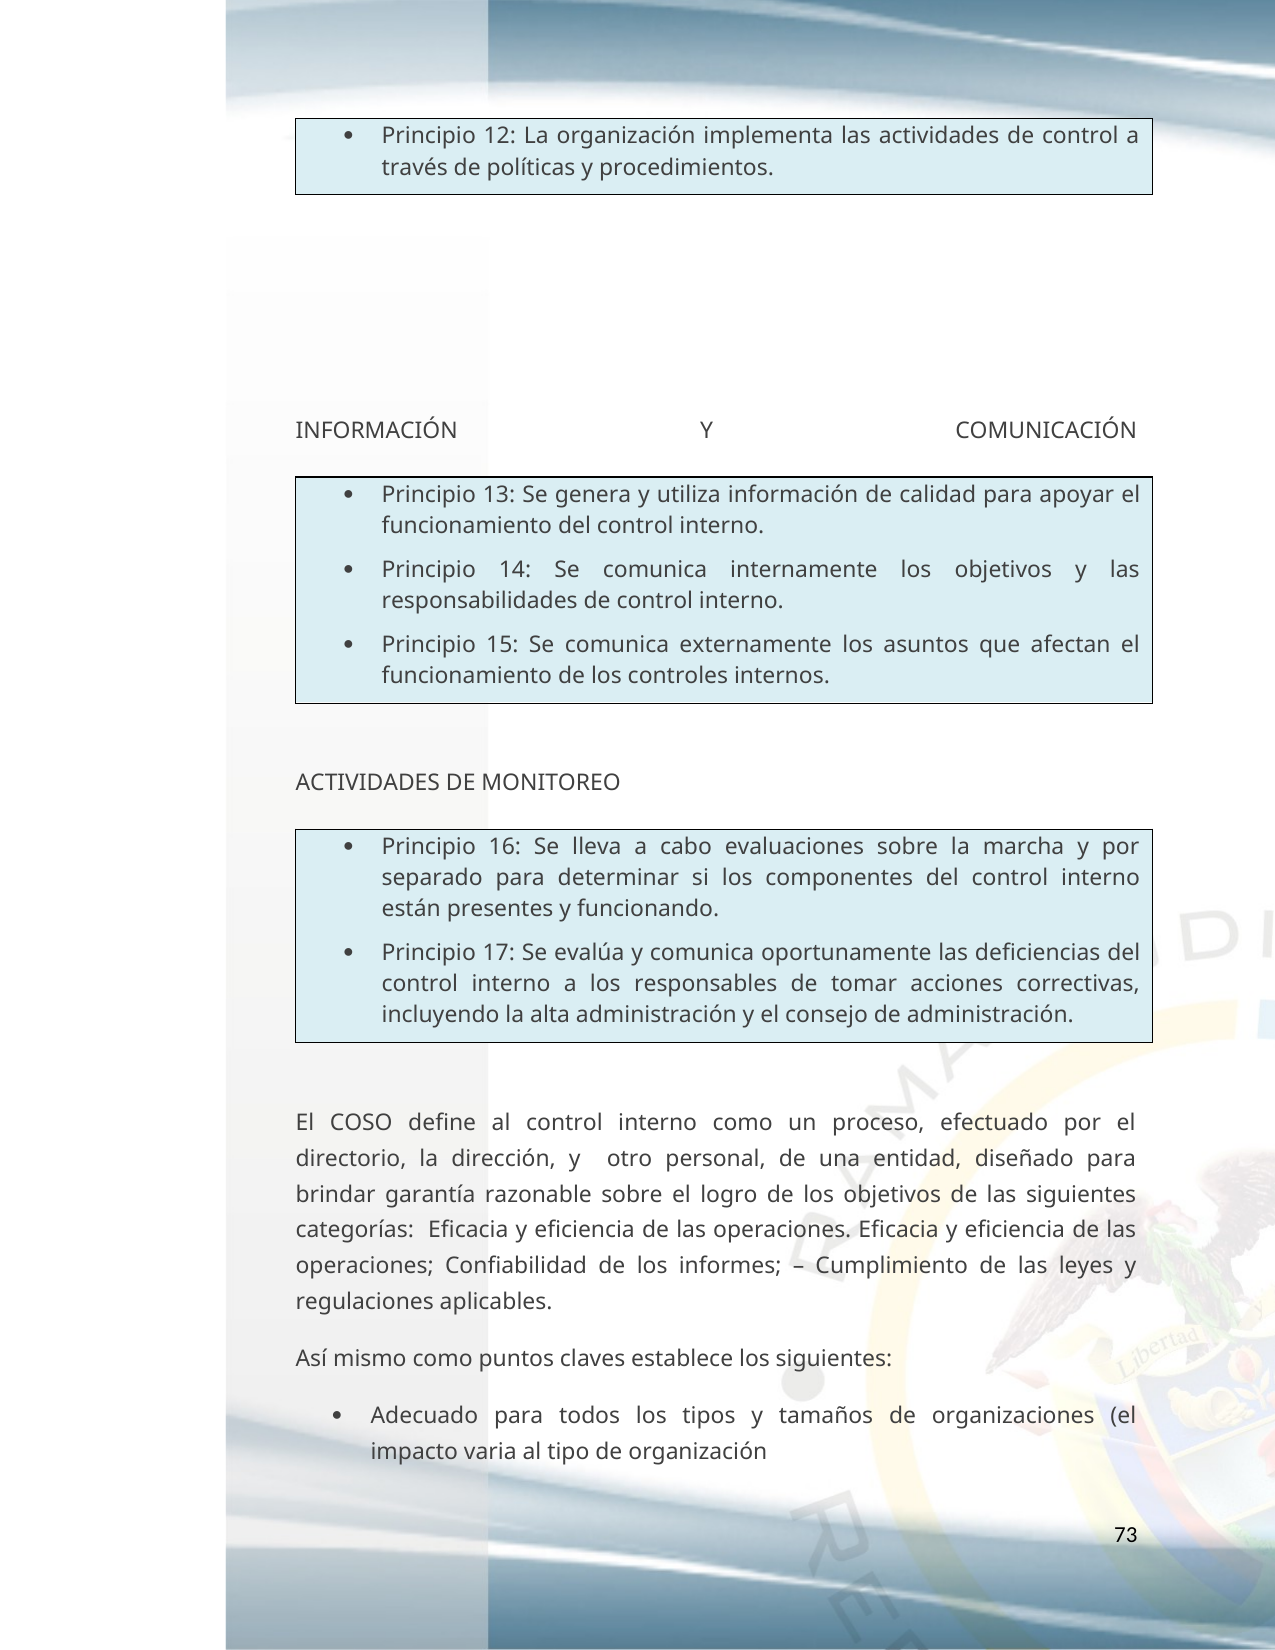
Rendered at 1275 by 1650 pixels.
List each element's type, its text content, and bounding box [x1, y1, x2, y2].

text El COSO define al control interno como un proceso, efectuado por el directorio, la dirección, y otro personal, de una entidad, diseñado para brindar garantía razonable sobre el logro de los objetivos de las siguientes categorías: Eficacia y eficiencia de las operaciones. Eficacia y eficiencia de las operaciones; Confiabilidad de los informes; – Cumplimiento de las leyes y regulaciones aplicables. [295, 1106, 1137, 1317]
list Adecuado para todos los tipos y tamaños de organizaciones (el impacto varia al tipo de organización [333, 1399, 1137, 1466]
table_header Principio 13: Se genera y utiliza información de calidad para apoyar el funcionamiento del control interno. Principio 14: Se comunica internamente los objetivos y las responsabilidades de control interno. Principio 15: Se comunica externamente los asuntos que afectan el funcionamiento de los controles internos. [296, 478, 1152, 702]
text ACTIVIDADES DE MONITOREO [295, 766, 1137, 797]
text Así mismo como puntos claves establece los siguientes: [295, 1342, 1137, 1373]
text INFORMACIÓN Y COMUNICACIÓN [295, 414, 1137, 476]
picture [225, 0, 1275, 1650]
table_header Principio 16: Se lleva a cabo evaluaciones sobre la marcha y por separado para determinar si los componentes del control interno están presentes y funcionando. Principio 17: Se evalúa y comunica oportunamente las deficiencias del control interno a los responsables de tomar acciones correctivas, incluyendo la alta administración y el consejo de administración. [296, 830, 1152, 1042]
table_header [296, 119, 1152, 194]
